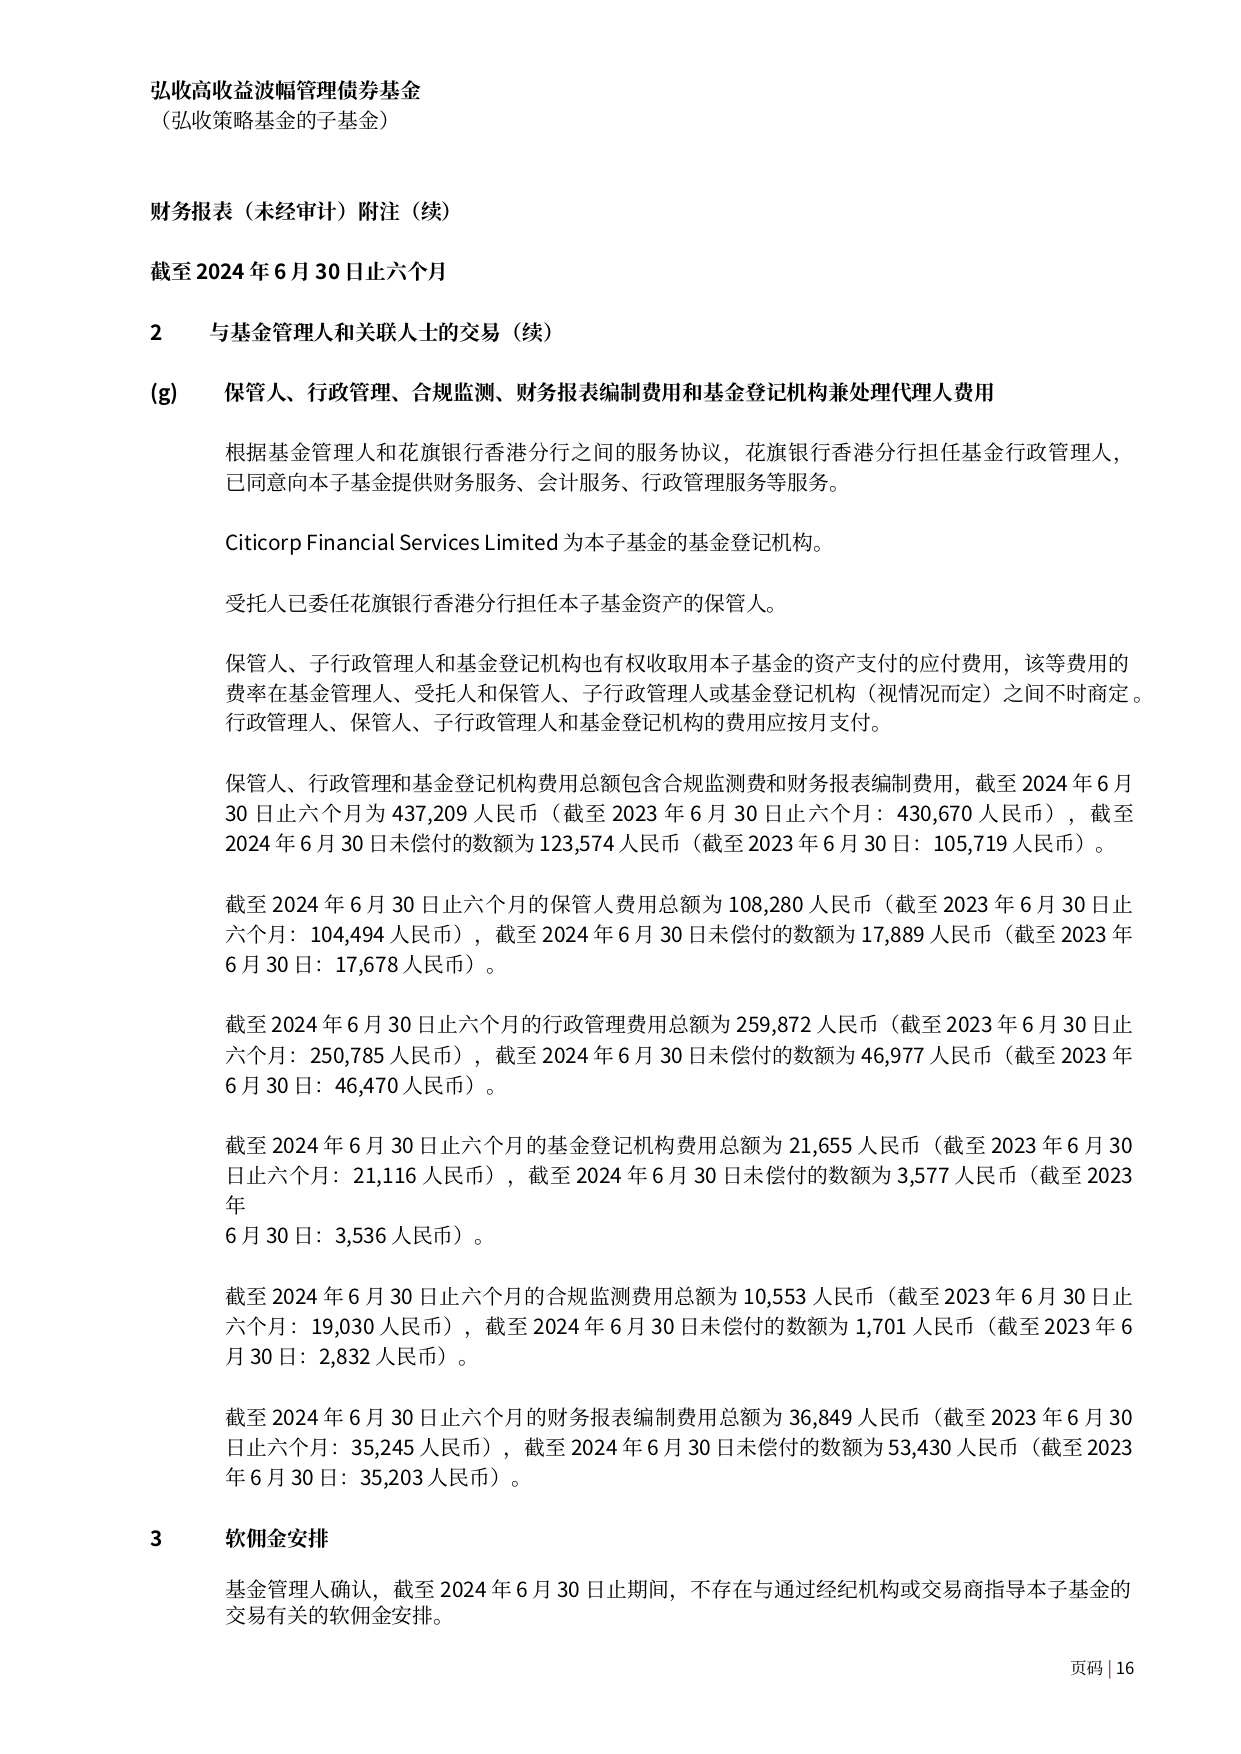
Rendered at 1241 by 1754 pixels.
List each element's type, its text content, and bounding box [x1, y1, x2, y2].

text 根据基金管理人和花旗银行香港分行之间的服务协议，花旗银行香港分行担任基金行政管理人， 已同意向本子基金提供财务服务、会计服务、行政管理服务等服务。 [225, 437, 1134, 496]
text 截至2024年6月30日止六个月的财务报表编制费用总额为36,849人民币（截至2023年6月30日止六个月：35,245人民币），截至2024年6月30日未偿付的数额为53,430人民币（截至2023年6月30日：35,203人民币）。 [225, 1401, 1134, 1492]
text 截至2024年6月30日止六个月的行政管理费用总额为259,872人民币（截至2023年6月30日止六个月：250,785人民币），截至2024年6月30日未偿付的数额为46,977人民币（截至2023年 6月30日：46,470人民币）。 [225, 1009, 1134, 1099]
text 3 软佣金安排 [150, 1522, 1090, 1552]
text 保管人、子行政管理人和基金登记机构也有权收取用本子基金的资产支付的应付费用，该等费用的费率在基金管理人、受托人和保管人、子行政管理人或基金登记机构（视情况而定）之间不时商定。行政管理人、保管人、子行政管理人和基金登记机构的费用应按月支付。 [225, 647, 1134, 737]
text 截至2024年6月30日止六个月的合规监测费用总额为10,553人民币（截至2023年6月30日止 六个月：19,030人民币），截至2024年6月30日未偿付的数额为1,701人民币（截至2023年6月30日：2,832人民币）。 [225, 1280, 1134, 1371]
text 截至2024年6月30日止六个月的基金登记机构费用总额为21,655人民币（截至2023年6月30日止六个月：21,116人民币），截至2024年6月30日未偿付的数额为3,577人民币（截至2023年 6月30日：3,536人民币）。 [225, 1129, 1134, 1250]
text 保管人、行政管理和基金登记机构费用总额包含合规监测费和财务报表编制费用，截至2024年6月30日止六个月为437,209人民币（截至2023年6月30日止六个月：430,670人民币），截至 2024年6月30日未偿付的数额为123,574人民币（截至2023年6月30日：105,719人民币）。 [225, 767, 1134, 858]
text (g) 保管人、行政管理、合规监测、财务报表编制费用和基金登记机构兼处理代理人费用 [150, 376, 1090, 406]
text 截至2024年6月30日止六个月的保管人费用总额为108,280人民币（截至2023年6月30日止 六个月：104,494人民币），截至2024年6月30日未偿付的数额为17,889人民币（截至2023年 6月30日：17,678人民币）。 [225, 888, 1134, 978]
text 截至2024年6月30日止六个月 [150, 255, 1090, 286]
text 财务报表（未经审计）附注（续） [150, 195, 1090, 225]
text 2 与基金管理人和关联人士的交易（续） [150, 316, 1090, 346]
text Citicorp Financial Services Limited为本子基金的基金登记机构。 [225, 527, 1134, 557]
text 受托人已委任花旗银行香港分行担任本子基金资产的保管人。 [225, 587, 1134, 617]
text 基金管理人确认，截至2024年6月30日止期间，不存在与通过经纪机构或交易商指导本子基金的交易有关的软佣金安排。 [225, 1577, 1134, 1628]
